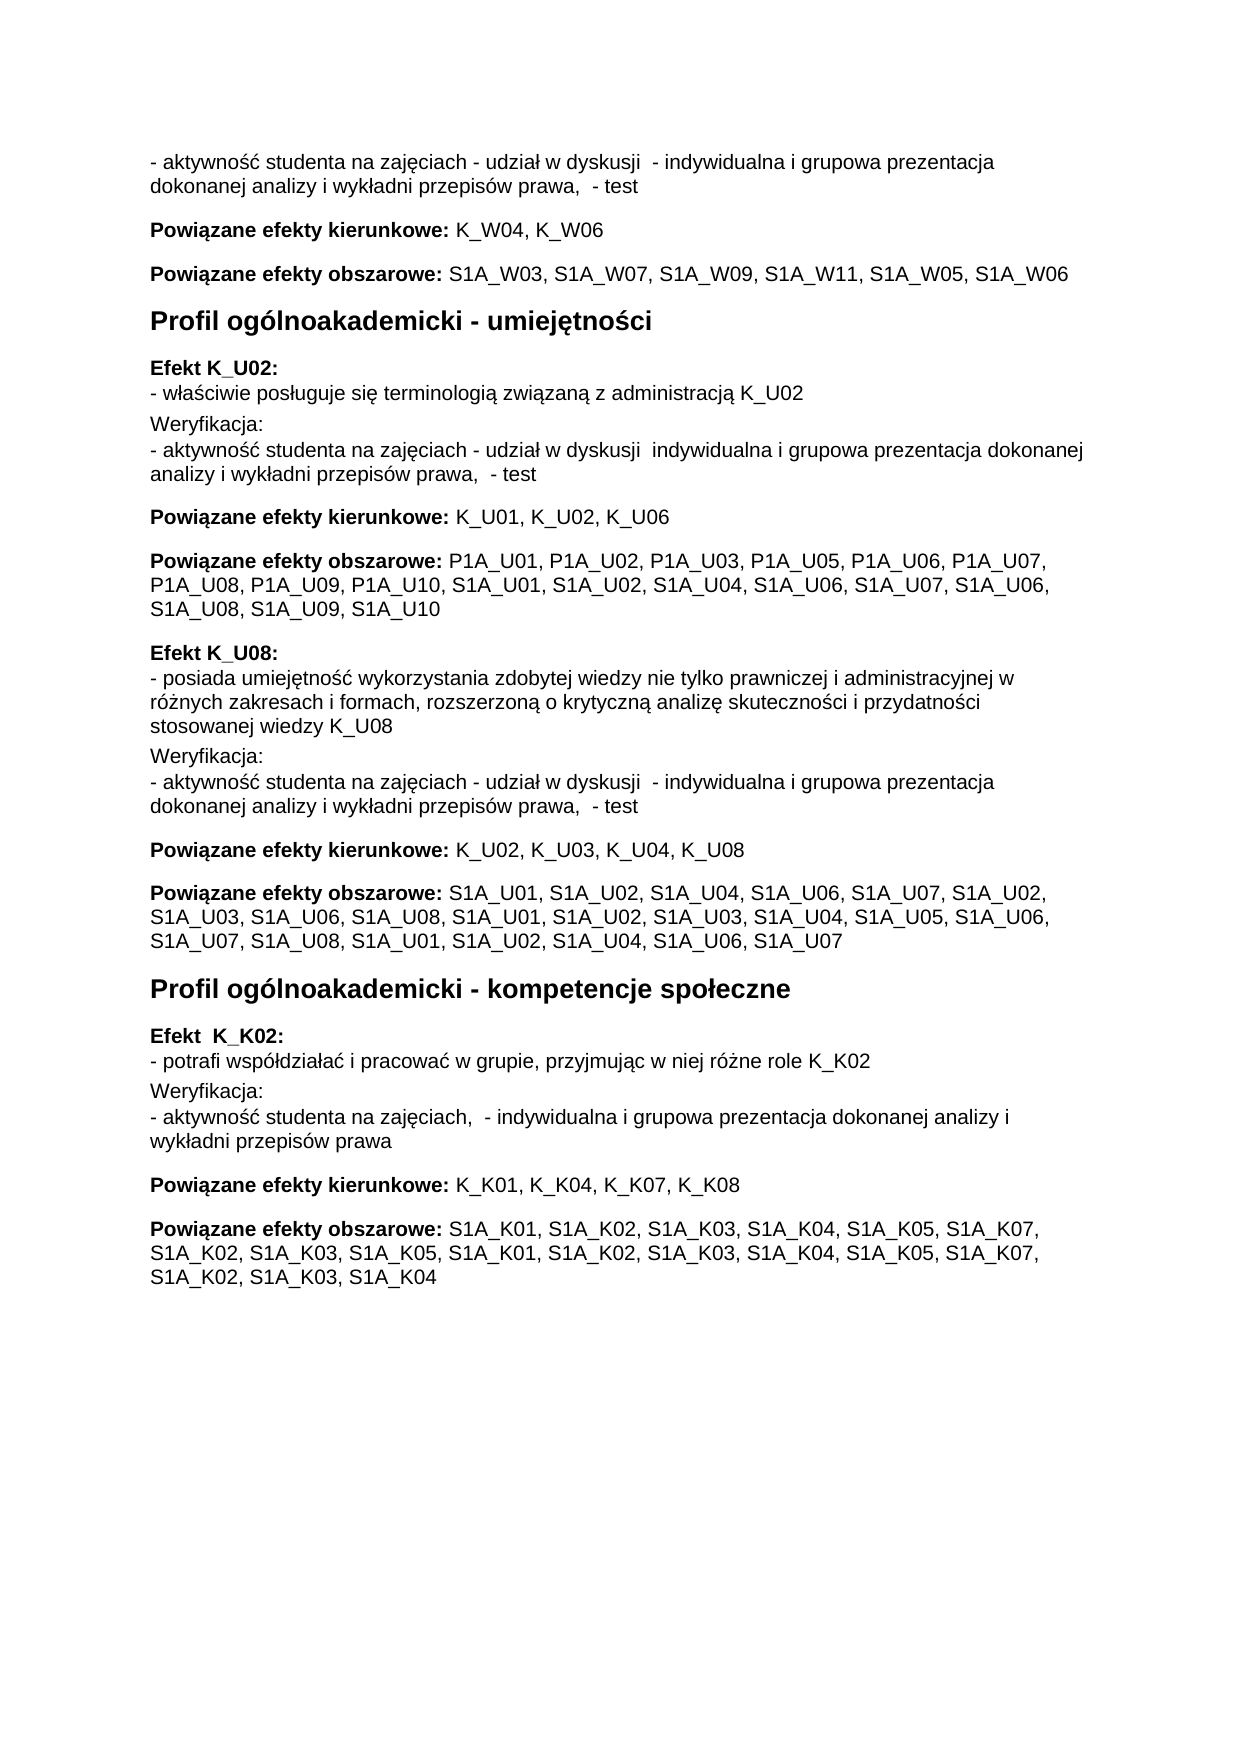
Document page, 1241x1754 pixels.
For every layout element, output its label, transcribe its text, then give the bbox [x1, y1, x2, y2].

text Weryfikacja: [150, 1079, 1090, 1103]
subtitle Profil ogólnoakademicki - kompetencje społeczne [150, 973, 1090, 1004]
subtitle Profil ogólnoakademicki - umiejętności [150, 305, 1090, 336]
text Powiązane efekty obszarowe: P1A_U01, P1A_U02, P1A_U03, P1A_U05, P1A_U06, P1A_U07, P1A_U08, P1A_U09, P1A_U10, S1A_U01, S1A_U02, S1A_U04, S1A_U06, S1A_U07, S1A_U06, S1A_U08, S1A_U09, S1A_U10 [150, 549, 1090, 621]
text Powiązane efekty obszarowe: S1A_K01, S1A_K02, S1A_K03, S1A_K04, S1A_K05, S1A_K07, S1A_K02, S1A_K03, S1A_K05, S1A_K01, S1A_K02, S1A_K03, S1A_K04, S1A_K05, S1A_K07, S1A_K02, S1A_K03, S1A_K04 [150, 1217, 1090, 1288]
text - aktywność studenta na zajęciach - udział w dyskusji - indywidualna i grupowa prezentacja dokonanej analizy i wykładni przepisów prawa, - test [150, 770, 1090, 818]
text - właściwie posługuje się terminologią związaną z administracją K_U02 [150, 381, 1090, 405]
text Powiązane efekty kierunkowe: K_W04, K_W06 [150, 218, 1090, 242]
text Powiązane efekty kierunkowe: K_U02, K_U03, K_U04, K_U08 [150, 837, 1090, 861]
text Weryfikacja: [150, 744, 1090, 768]
text Powiązane efekty obszarowe: S1A_W03, S1A_W07, S1A_W09, S1A_W11, S1A_W05, S1A_W06 [150, 261, 1090, 285]
text Powiązane efekty kierunkowe: K_U01, K_U02, K_U06 [150, 505, 1090, 529]
text Efekt K_K02: [150, 1024, 1090, 1048]
text Powiązane efekty kierunkowe: K_K01, K_K04, K_K07, K_K08 [150, 1173, 1090, 1197]
text Efekt K_U02: [150, 356, 1090, 380]
text - aktywność studenta na zajęciach - udział w dyskusji - indywidualna i grupowa prezentacja dokonanej analizy i wykładni przepisów prawa, - test [150, 150, 1090, 198]
text Weryfikacja: [150, 411, 1090, 435]
text - posiada umiejętność wykorzystania zdobytej wiedzy nie tylko prawniczej i administracyjnej w różnych zakresach i formach, rozszerzoną o krytyczną analizę skuteczności i przydatności stosowanej wiedzy K_U08 [150, 666, 1090, 737]
text - aktywność studenta na zajęciach, - indywidualna i grupowa prezentacja dokonanej analizy i wykładni przepisów prawa [150, 1105, 1090, 1153]
text Efekt K_U08: [150, 641, 1090, 664]
text - potrafi współdziałać i pracować w grupie, przyjmując w niej różne role K_K02 [150, 1049, 1090, 1073]
text - aktywność studenta na zajęciach - udział w dyskusji indywidualna i grupowa prezentacja dokonanej analizy i wykładni przepisów prawa, - test [150, 437, 1090, 485]
text Powiązane efekty obszarowe: S1A_U01, S1A_U02, S1A_U04, S1A_U06, S1A_U07, S1A_U02, S1A_U03, S1A_U06, S1A_U08, S1A_U01, S1A_U02, S1A_U03, S1A_U04, S1A_U05, S1A_U06, S1A_U07, S1A_U08, S1A_U01, S1A_U02, S1A_U04, S1A_U06, S1A_U07 [150, 881, 1090, 953]
